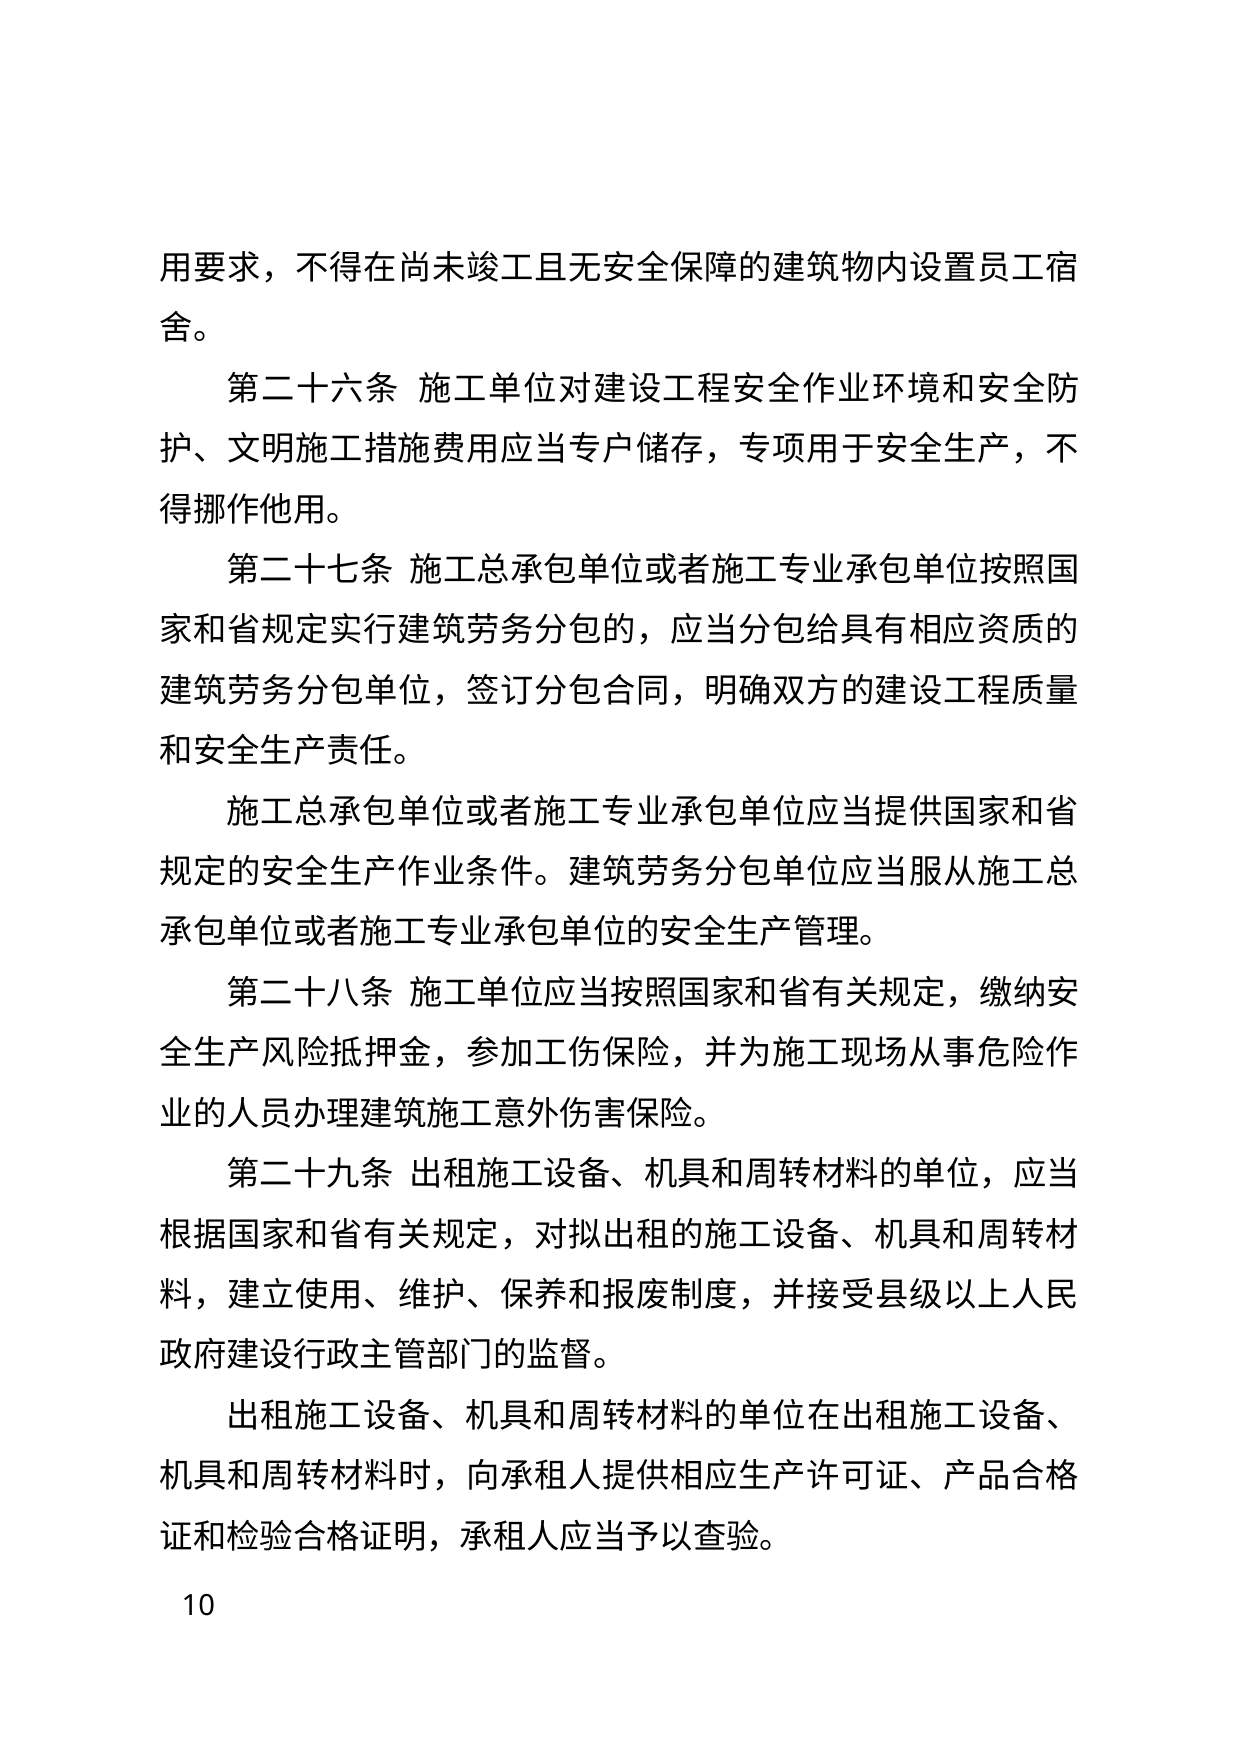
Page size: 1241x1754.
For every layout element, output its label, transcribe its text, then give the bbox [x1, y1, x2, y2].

text 第二十七条 施工总承包单位或者施工专业承包单位按照国家和省规定实行建筑劳务分包的，应当分包给具有相应资质的建筑劳务分包单位，签订分包合同，明确双方的建设工程质量和安全生产责任。 [159, 531, 1081, 772]
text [159, 228, 1081, 349]
text 施工总承包单位或者施工专业承包单位应当提供国家和省规定的安全生产作业条件。建筑劳务分包单位应当服从施工总承包单位或者施工专业承包单位的安全生产管理。 [159, 772, 1081, 953]
text 出租施工设备、机具和周转材料的单位在出租施工设备、机具和周转材料时，向承租人提供相应生产许可证、产品合格证和检验合格证明，承租人应当予以查验。 [159, 1376, 1081, 1558]
text 第二十六条 施工单位对建设工程安全作业环境和安全防护、文明施工措施费用应当专户储存，专项用于安全生产，不得挪作他用。 [159, 349, 1081, 531]
text 第二十八条 施工单位应当按照国家和省有关规定，缴纳安全生产风险抵押金，参加工伤保险，并为施工现场从事危险作业的人员办理建筑施工意外伤害保险。 [159, 953, 1081, 1135]
text 第二十九条 出租施工设备、机具和周转材料的单位，应当根据国家和省有关规定，对拟出租的施工设备、机具和周转材料，建立使用、维护、保养和报废制度，并接受县级以上人民政府建设行政主管部门的监督。 [159, 1135, 1081, 1376]
